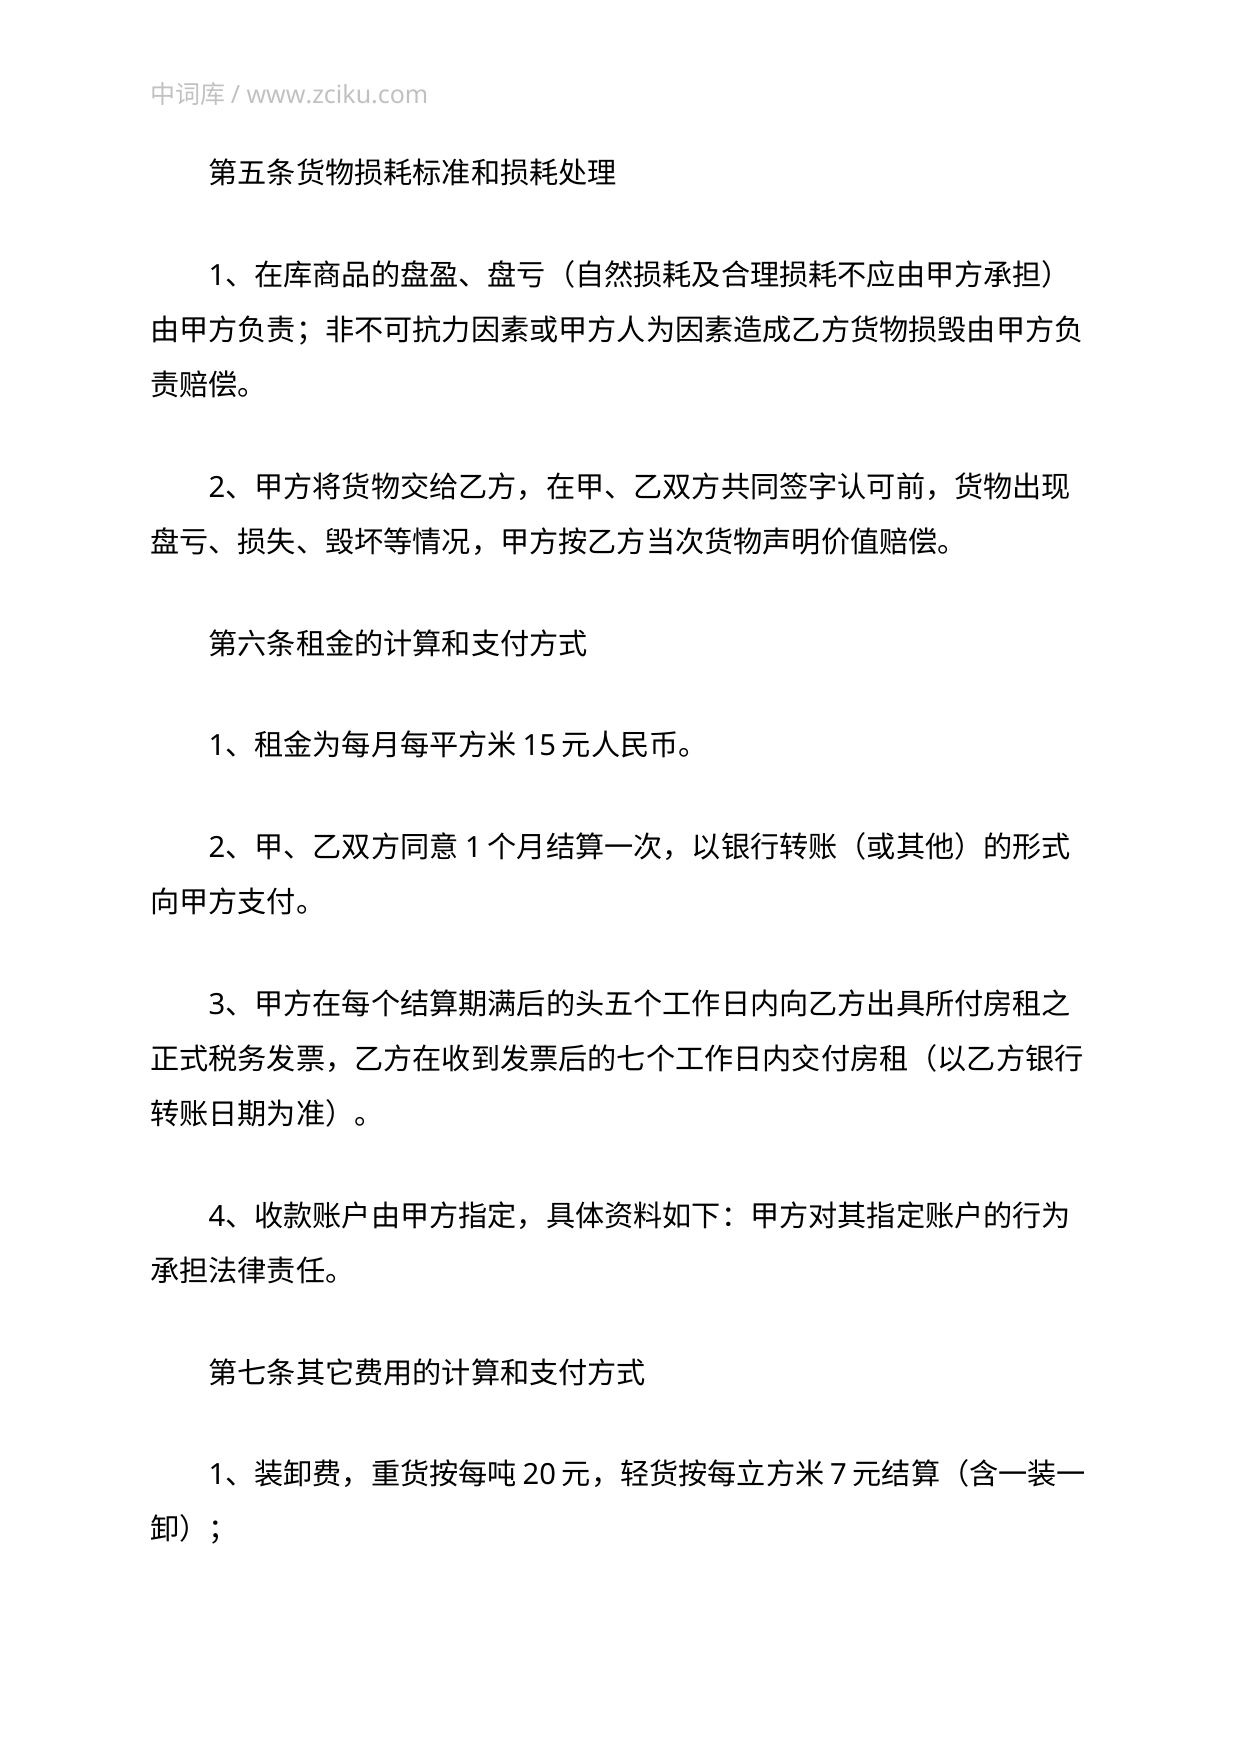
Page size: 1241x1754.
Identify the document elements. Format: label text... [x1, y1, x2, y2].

text 3、甲方在每个结算期满后的头五个工作日内向乙方出具所付房租之正式税务发票，乙方在收到发票后的七个工作日内交付房租（以乙方银行转账日期为准）。 [150, 981, 1090, 1133]
text 2、甲方将货物交给乙方，在甲、乙双方共同签字认可前，货物出现盘亏、损失、毁坏等情况，甲方按乙方当次货物声明价值赔偿。 [150, 463, 1090, 561]
text 1、在库商品的盘盈、盘亏（自然损耗及合理损耗不应由甲方承担）由甲方负责；非不可抗力因素或甲方人为因素造成乙方货物损毁由甲方负责赔偿。 [150, 252, 1090, 404]
text 1、装卸费，重货按每吨20元，轻货按每立方米7元结算（含一装一卸）； [150, 1451, 1090, 1548]
text 4、收款账户由甲方指定，具体资料如下：甲方对其指定账户的行为承担法律责任。 [150, 1192, 1090, 1290]
text 第五条货物损耗标准和损耗处理 [150, 150, 1090, 192]
text 第七条其它费用的计算和支付方式 [150, 1349, 1090, 1391]
text 2、甲、乙双方同意 1个月结算一次，以银行转账（或其他）的形式向甲方支付。 [150, 824, 1090, 921]
text 第六条租金的计算和支付方式 [150, 620, 1090, 662]
text 1、租金为每月每平方米15元人民币。 [150, 722, 1090, 764]
